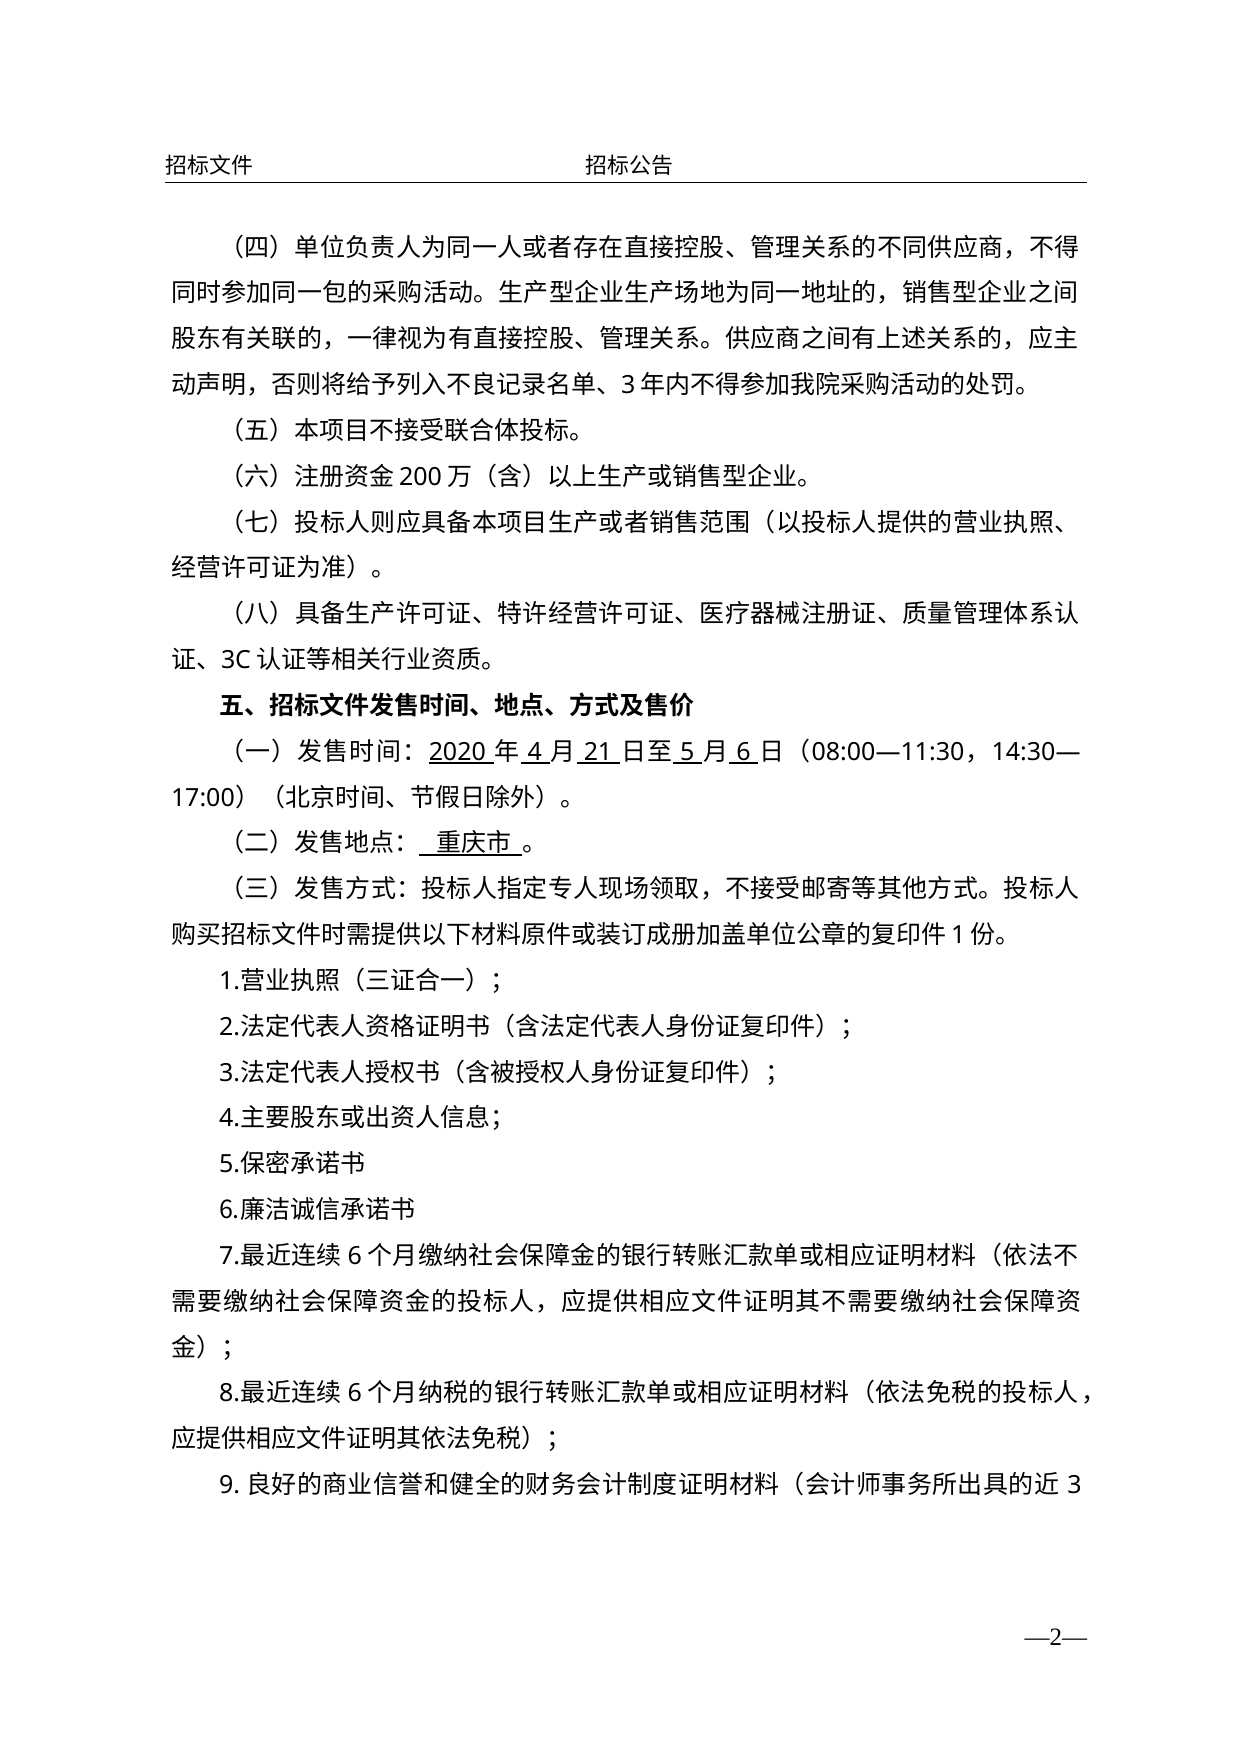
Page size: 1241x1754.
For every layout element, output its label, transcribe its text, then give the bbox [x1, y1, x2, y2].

text （五）本项目不接受联合体投标。 [171, 403, 1081, 448]
text 6.廉洁诚信承诺书 [171, 1182, 1081, 1228]
text （六）注册资金200万（含）以上生产或销售型企业。 [171, 448, 1081, 494]
text （一）发售时间：2020 年 4 月 21 日至 5 月 6 日（08:00—11:30，14:30—17:00）（北京时间、节假日除外）。 [171, 723, 1081, 815]
text （八）具备生产许可证、特许经营许可证、医疗器械注册证、质量管理体系认证、3C认证等相关行业资质。 [171, 586, 1081, 678]
text 2.法定代表人资格证明书（含法定代表人身份证复印件）； [171, 998, 1081, 1044]
text 5.保密承诺书 [171, 1136, 1081, 1182]
text （四）单位负责人为同一人或者存在直接控股、管理关系的不同供应商，不得同时参加同一包的采购活动。生产型企业生产场地为同一地址的，销售型企业之间股东有关联的，一律视为有直接控股、管理关系。供应商之间有上述关系的，应主动声明，否则将给予列入不良记录名单、3年内不得参加我院采购活动的处罚。 [171, 219, 1081, 403]
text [171, 1457, 1081, 1503]
text 1.营业执照（三证合一）； [171, 953, 1081, 998]
text 7.最近连续6个月缴纳社会保障金的银行转账汇款单或相应证明材料（依法不需要缴纳社会保障资金的投标人，应提供相应文件证明其不需要缴纳社会保障资金）； [171, 1228, 1081, 1365]
text 4.主要股东或出资人信息； [171, 1090, 1081, 1136]
text （七）投标人则应具备本项目生产或者销售范围（以投标人提供的营业执照、经营许可证为准）。 [171, 494, 1081, 586]
text 3.法定代表人授权书（含被授权人身份证复印件）； [171, 1044, 1081, 1090]
text （三）发售方式：投标人指定专人现场领取，不接受邮寄等其他方式。投标人购买招标文件时需提供以下材料原件或装订成册加盖单位公章的复印件1份。 [171, 861, 1081, 953]
text 五、招标文件发售时间、地点、方式及售价 [171, 678, 1081, 723]
text （二）发售地点： 重庆市 。 [171, 815, 1081, 861]
text 8.最近连续6个月纳税的银行转账汇款单或相应证明材料（依法免税的投标人，应提供相应文件证明其依法免税）； [171, 1365, 1081, 1457]
